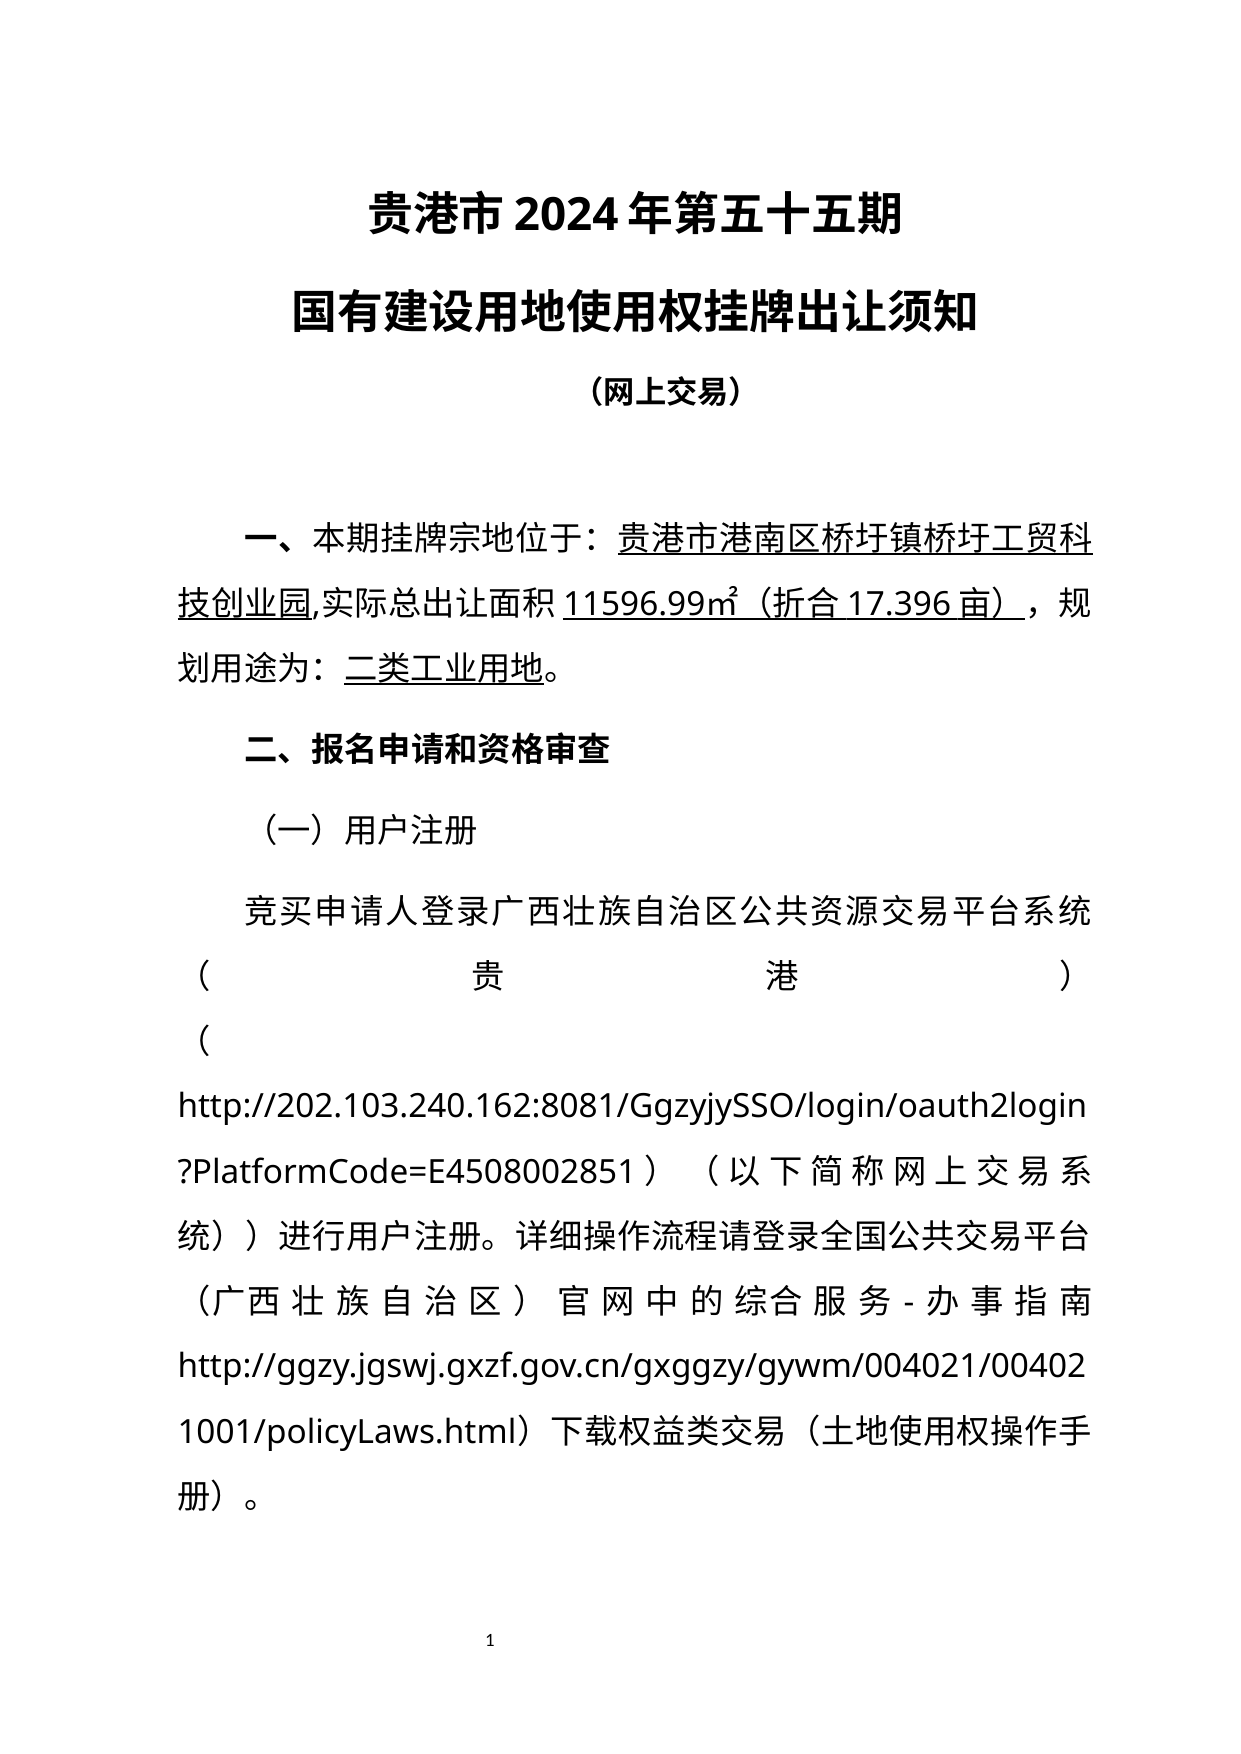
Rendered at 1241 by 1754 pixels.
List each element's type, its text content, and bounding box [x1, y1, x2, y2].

text （一）用户注册 [177, 796, 1092, 861]
list 一、本期挂牌宗地位于：贵港市港南区桥圩镇桥圩工贸科技创业园,实际总出让面积11596.99㎡（折合17.396亩），规划用途为：二类工业用地。 [177, 503, 1092, 698]
text （网上交易） [177, 357, 1092, 422]
text 贵港市2024年第五十五期 [177, 162, 1092, 259]
text 二、报名申请和资格审查 [177, 714, 1092, 779]
text 竞买申请人登录广西壮族自治区公共资源交易平台系统（贵港） （http://202.103.240.162:8081/GgzyjySSO/login/oauth2login?PlatformCode=E4508002851）（以下简称网上交易系统））进行用户注册。详细操作流程请登录全国公共交易平台（广西 壮 族 自 治 区 ） 官 网 中 的 综合 服 务 - 办 事 指 南http://ggzy.jgswj.gxzf.gov.cn/gxggzy/gywm/004021/004021001/policyLaws.html）下载权益类交易（土地使用权操作手册）。 [177, 877, 1092, 1527]
text 国有建设用地使用权挂牌出让须知 [177, 259, 1092, 357]
